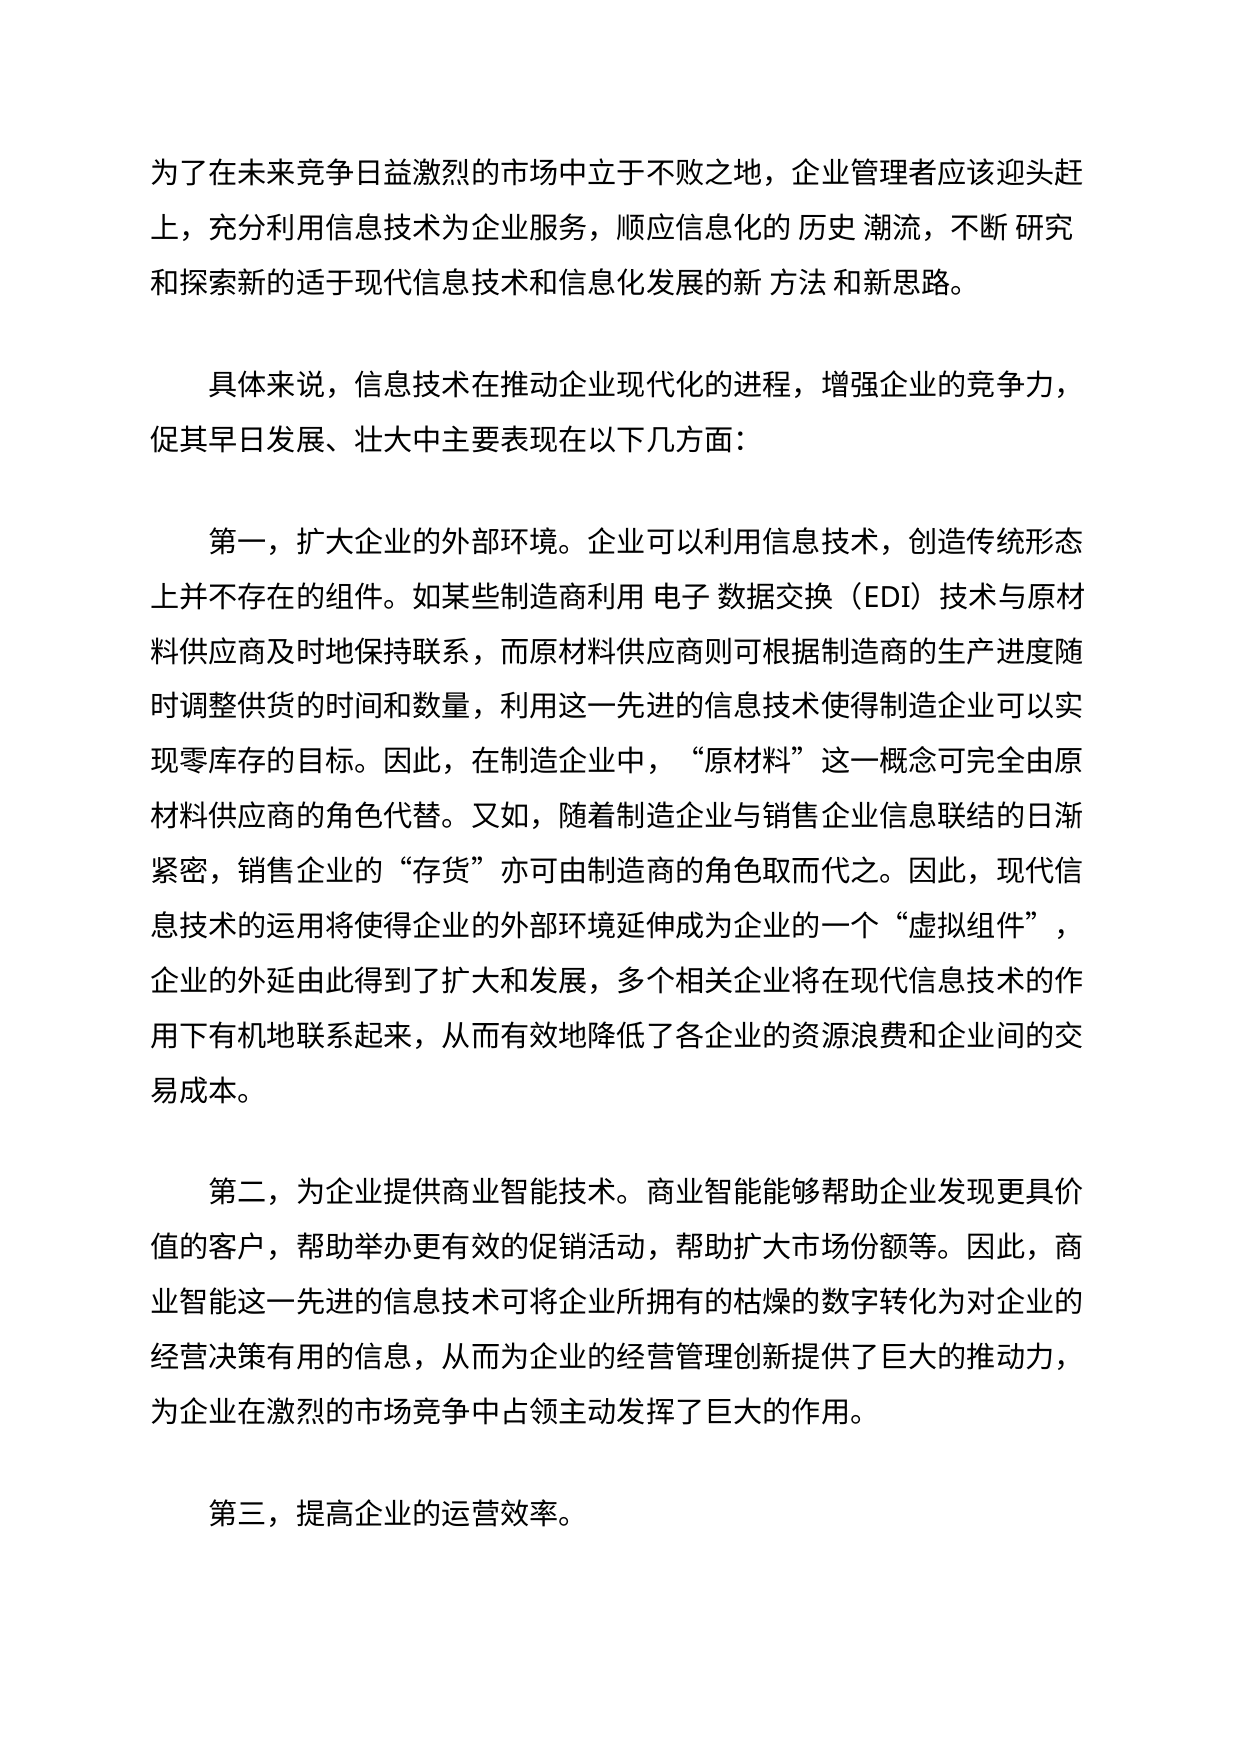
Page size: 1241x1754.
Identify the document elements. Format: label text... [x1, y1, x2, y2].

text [150, 150, 1090, 302]
text 具体来说，信息技术在推动企业现代化的进程，增强企业的竞争力，促其早日发展、壮大中主要表现在以下几方面： [150, 362, 1090, 459]
text 第二，为企业提供商业智能技术。商业智能能够帮助企业发现更具价值的客户，帮助举办更有效的促销活动，帮助扩大市场份额等。因此，商业智能这一先进的信息技术可将企业所拥有的枯燥的数字转化为对企业的经营决策有用的信息，从而为企业的经营管理创新提供了巨大的推动力，为企业在激烈的市场竞争中占领主动发挥了巨大的作用。 [150, 1169, 1090, 1431]
text 第一，扩大企业的外部环境。企业可以利用信息技术，创造传统形态上并不存在的组件。如某些制造商利用 电子 数据交换（EDI）技术与原材料供应商及时地保持联系，而原材料供应商则可根据制造商的生产进度随时调整供货的时间和数量，利用这一先进的信息技术使得制造企业可以实现零库存的目标。因此，在制造企业中，“原材料”这一概念可完全由原材料供应商的角色代替。又如，随着制造企业与销售企业信息联结的日渐紧密，销售企业的“存货”亦可由制造商的角色取而代之。因此，现代信息技术的运用将使得企业的外部环境延伸成为企业的一个“虚拟组件”，企业的外延由此得到了扩大和发展，多个相关企业将在现代信息技术的作用下有机地联系起来，从而有效地降低了各企业的资源浪费和企业间的交易成本。 [150, 518, 1090, 1109]
text 第三，提高企业的运营效率。 [150, 1490, 1090, 1533]
